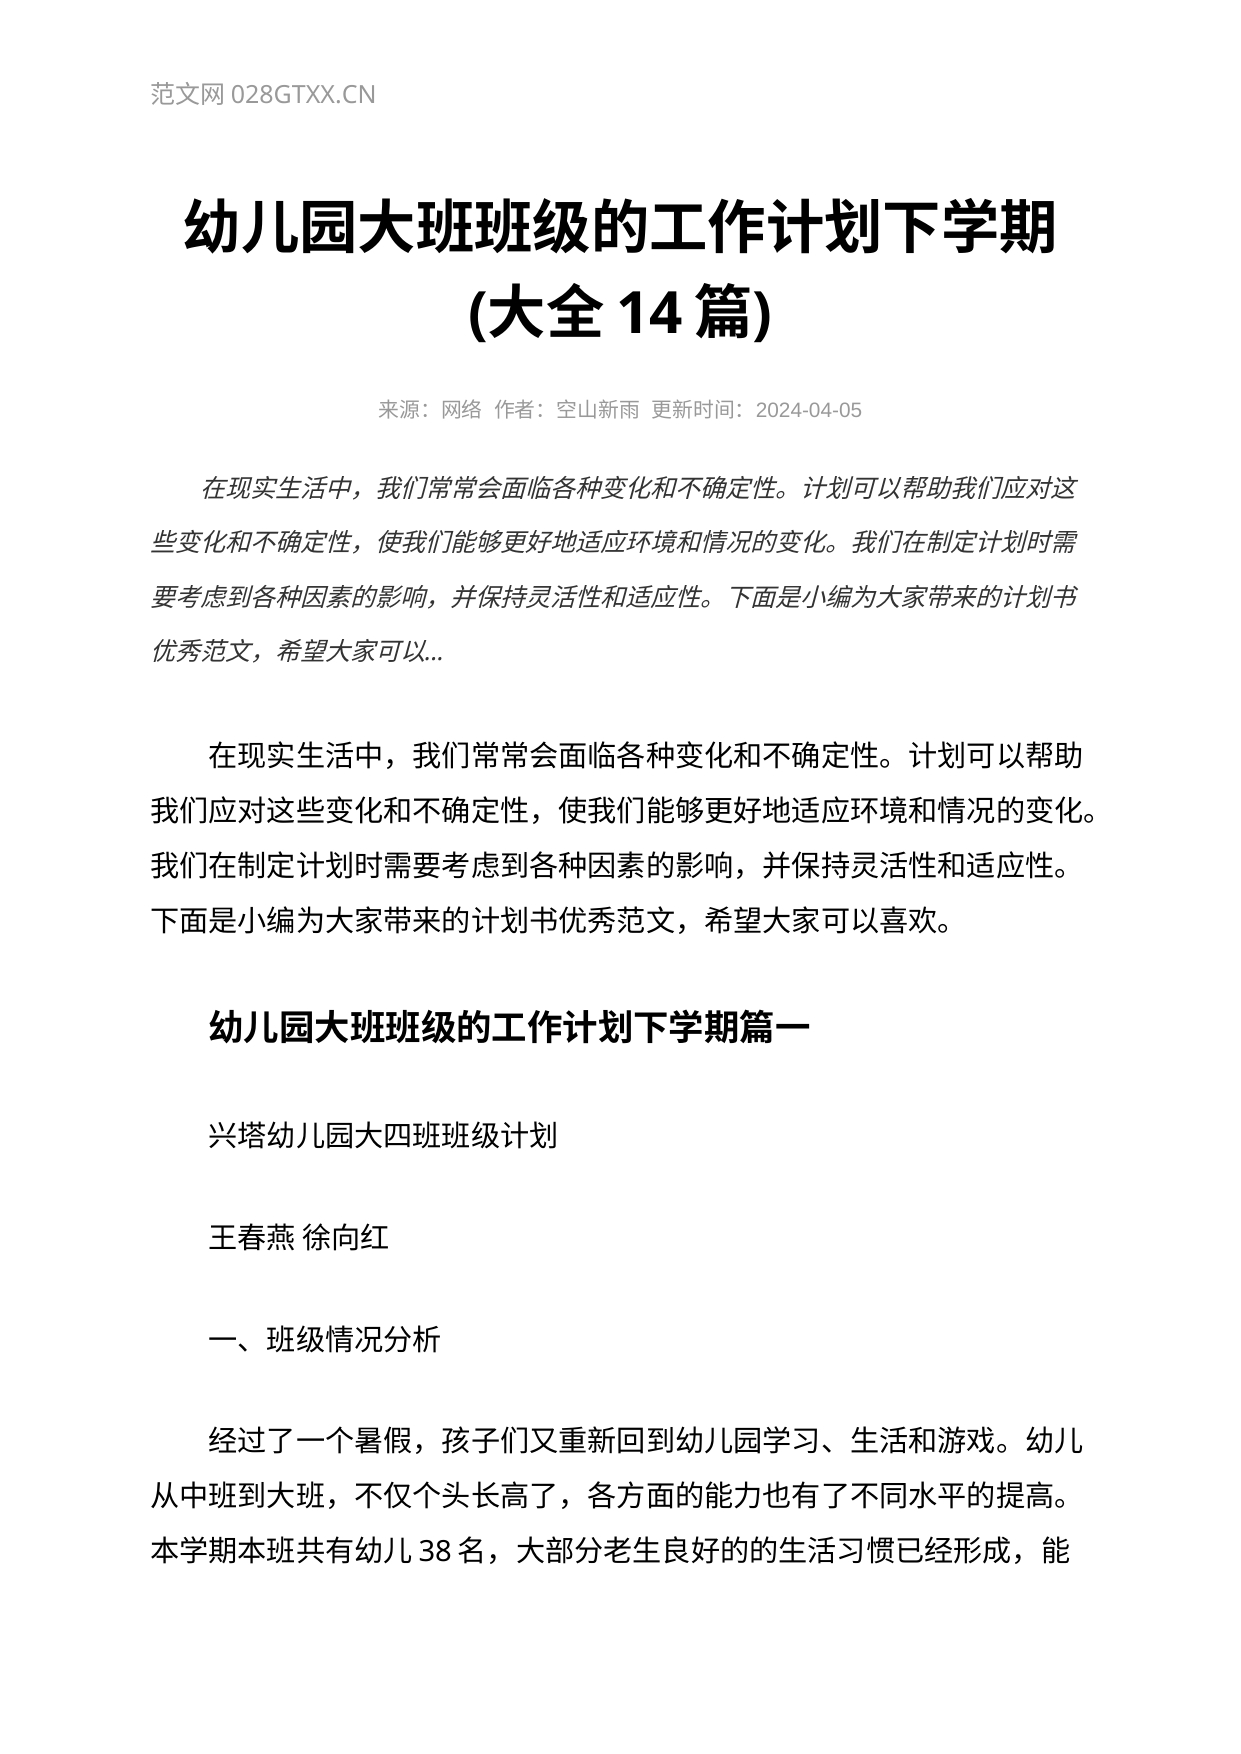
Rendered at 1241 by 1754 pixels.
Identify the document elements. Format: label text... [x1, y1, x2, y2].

text 来源：网络 作者：空山新雨 更新时间：2024-04-05 [150, 397, 1090, 421]
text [150, 1418, 1090, 1570]
text 幼儿园大班班级的工作计划下学期篇一 [150, 999, 1090, 1050]
text 在现实生活中，我们常常会面临各种变化和不确定性。计划可以帮助我们应对这些变化和不确定性，使我们能够更好地适应环境和情况的变化。我们在制定计划时需要考虑到各种因素的影响，并保持灵活性和适应性。下面是小编为大家带来的计划书优秀范文，希望大家可以... [150, 468, 1090, 668]
subtitle 幼儿园大班班级的工作计划下学期(大全14篇) [150, 181, 1090, 351]
text 在现实生活中，我们常常会面临各种变化和不确定性。计划可以帮助我们应对这些变化和不确定性，使我们能够更好地适应环境和情况的变化。我们在制定计划时需要考虑到各种因素的影响，并保持灵活性和适应性。下面是小编为大家带来的计划书优秀范文，希望大家可以喜欢。 [150, 733, 1090, 939]
text 兴塔幼儿园大四班班级计划 [150, 1112, 1090, 1155]
text 一、班级情况分析 [150, 1316, 1090, 1358]
text 王春燕 徐向红 [150, 1214, 1090, 1257]
